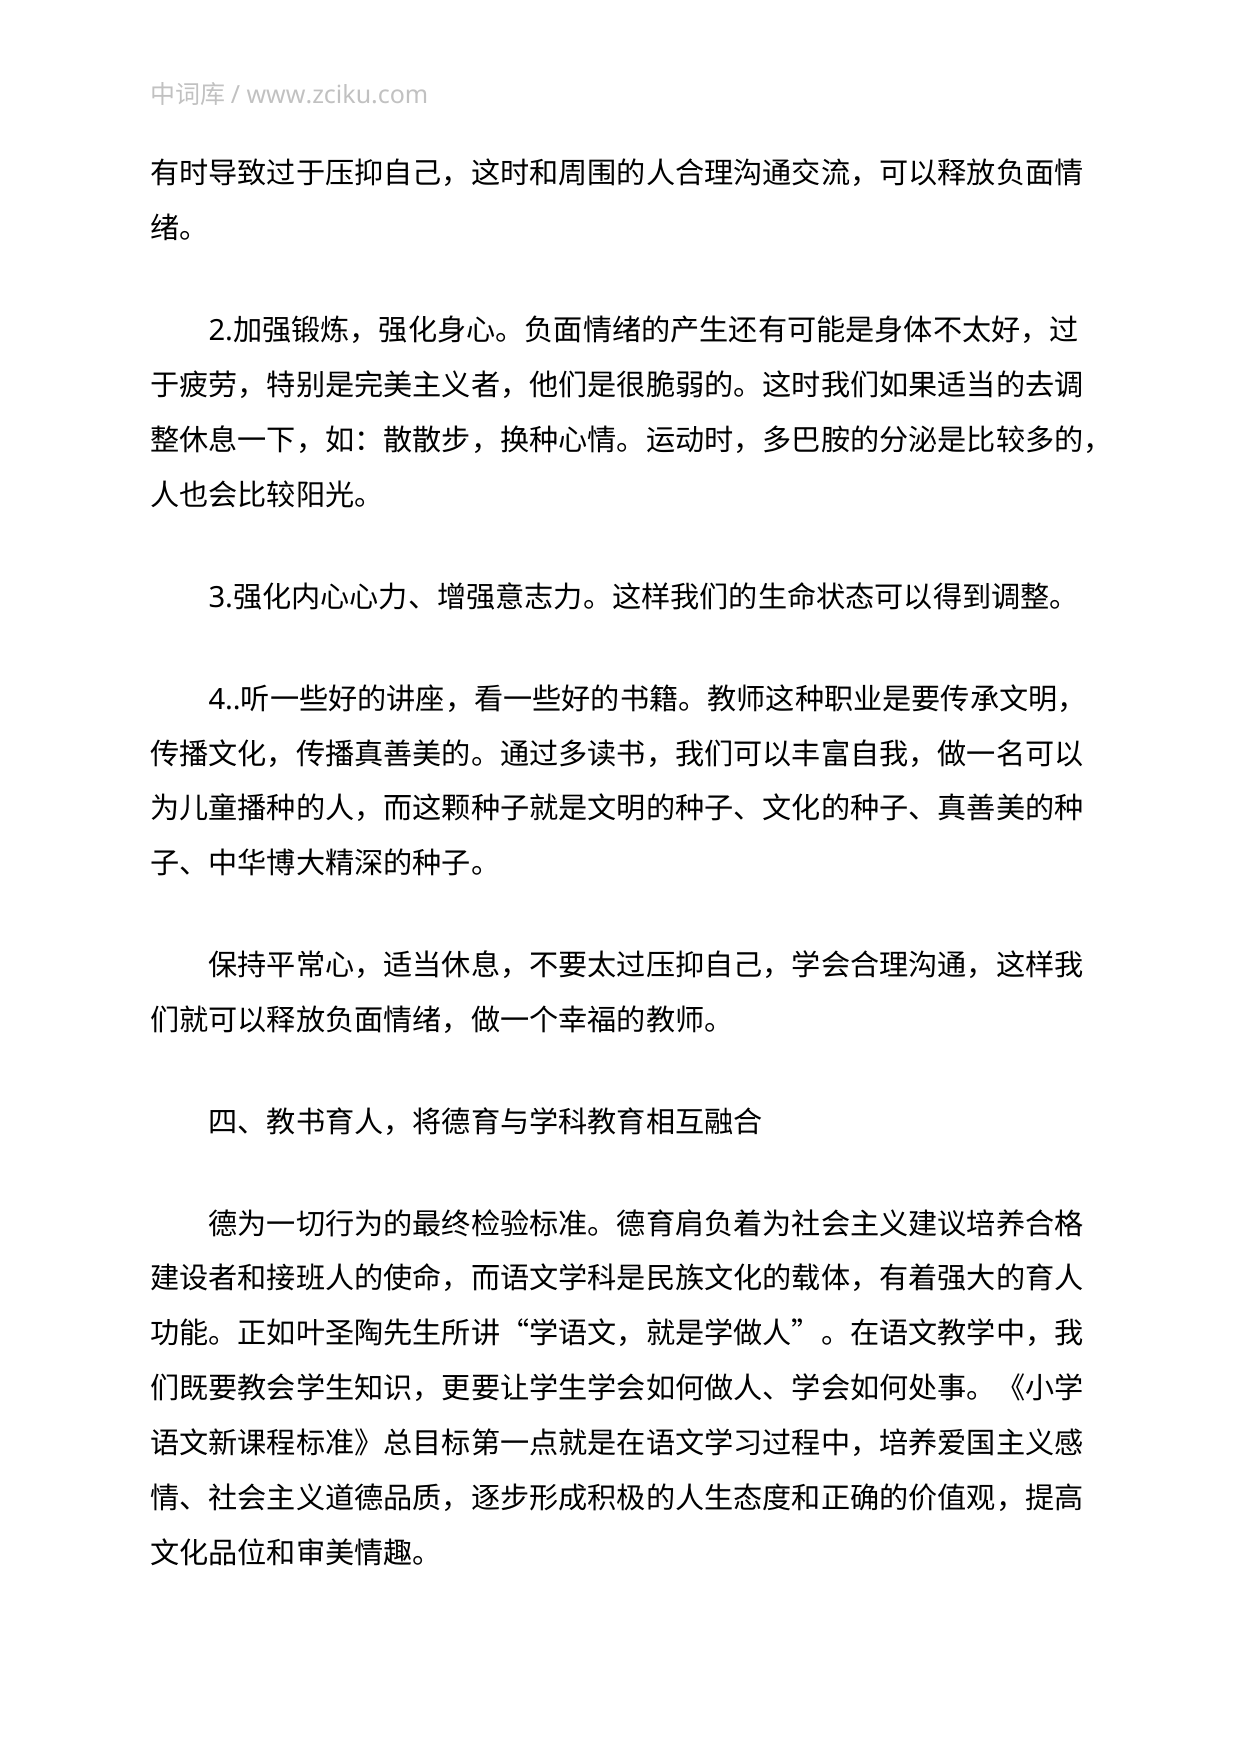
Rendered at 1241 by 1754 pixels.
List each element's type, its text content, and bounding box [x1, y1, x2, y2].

text 四、教书育人，将德育与学科教育相互融合 [150, 1098, 1090, 1141]
text 保持平常心，适当休息，不要太过压抑自己，学会合理沟通，这样我们就可以释放负面情绪，做一个幸福的教师。 [150, 942, 1090, 1039]
text 德为一切行为的最终检验标准。德育肩负着为社会主义建议培养合格建设者和接班人的使命，而语文学科是民族文化的载体，有着强大的育人功能。正如叶圣陶先生所讲“学语文，就是学做人”。在语文教学中，我们既要教会学生知识，更要让学生学会如何做人、学会如何处事。《小学语文新课程标准》总目标第一点就是在语文学习过程中，培养爱国主义感情、社会主义道德品质，逐步形成积极的人生态度和正确的价值观，提高文化品位和审美情趣。 [150, 1200, 1090, 1572]
text 3.强化内心心力、增强意志力。这样我们的生命状态可以得到调整。 [150, 573, 1090, 616]
text 2.加强锻炼，强化身心。负面情绪的产生还有可能是身体不太好，过于疲劳，特别是完美主义者，他们是很脆弱的。这时我们如果适当的去调整休息一下，如：散散步，换种心情。运动时，多巴胺的分泌是比较多的，人也会比较阳光。 [150, 307, 1090, 514]
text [150, 150, 1090, 247]
text 4..听一些好的讲座，看一些好的书籍。教师这种职业是要传承文明，传播文化，传播真善美的。通过多读书，我们可以丰富自我，做一名可以为儿童播种的人，而这颗种子就是文明的种子、文化的种子、真善美的种子、中华博大精深的种子。 [150, 675, 1090, 882]
